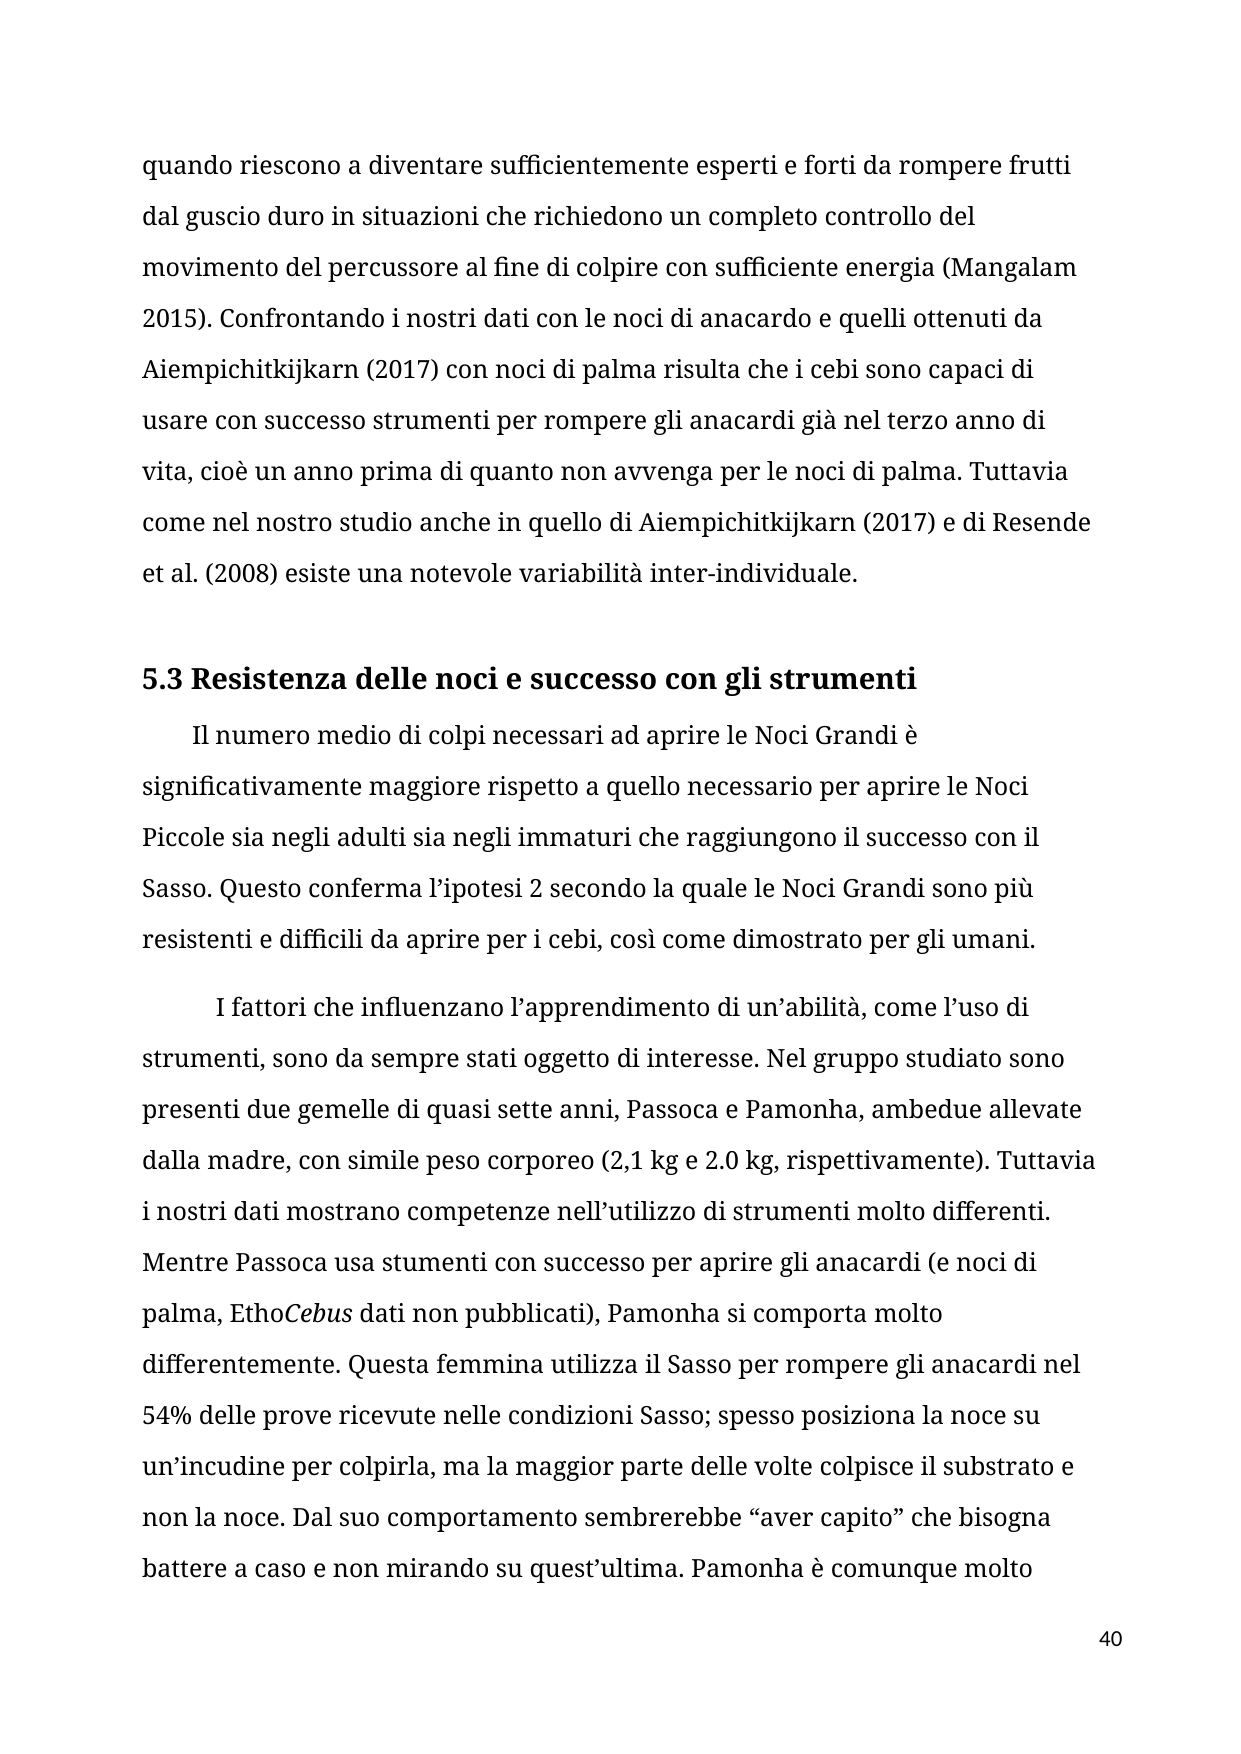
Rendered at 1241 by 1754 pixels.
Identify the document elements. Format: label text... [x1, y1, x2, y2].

text Il numero medio di colpi necessari ad aprire le Noci Grandi è significativamente maggiore rispetto a quello necessario per aprire le Noci Piccole sia negli adulti sia negli immaturi che raggiungono il successo con il Sasso. Questo conferma l’ipotesi 2 secondo la quale le Noci Grandi sono più resistenti e difficili da aprire per i cebi, così come dimostrato per gli umani. [142, 717, 1098, 956]
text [142, 148, 1098, 590]
subtitle 5.3 Resistenza delle noci e successo con gli strumenti [142, 658, 1098, 698]
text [142, 989, 1098, 1585]
